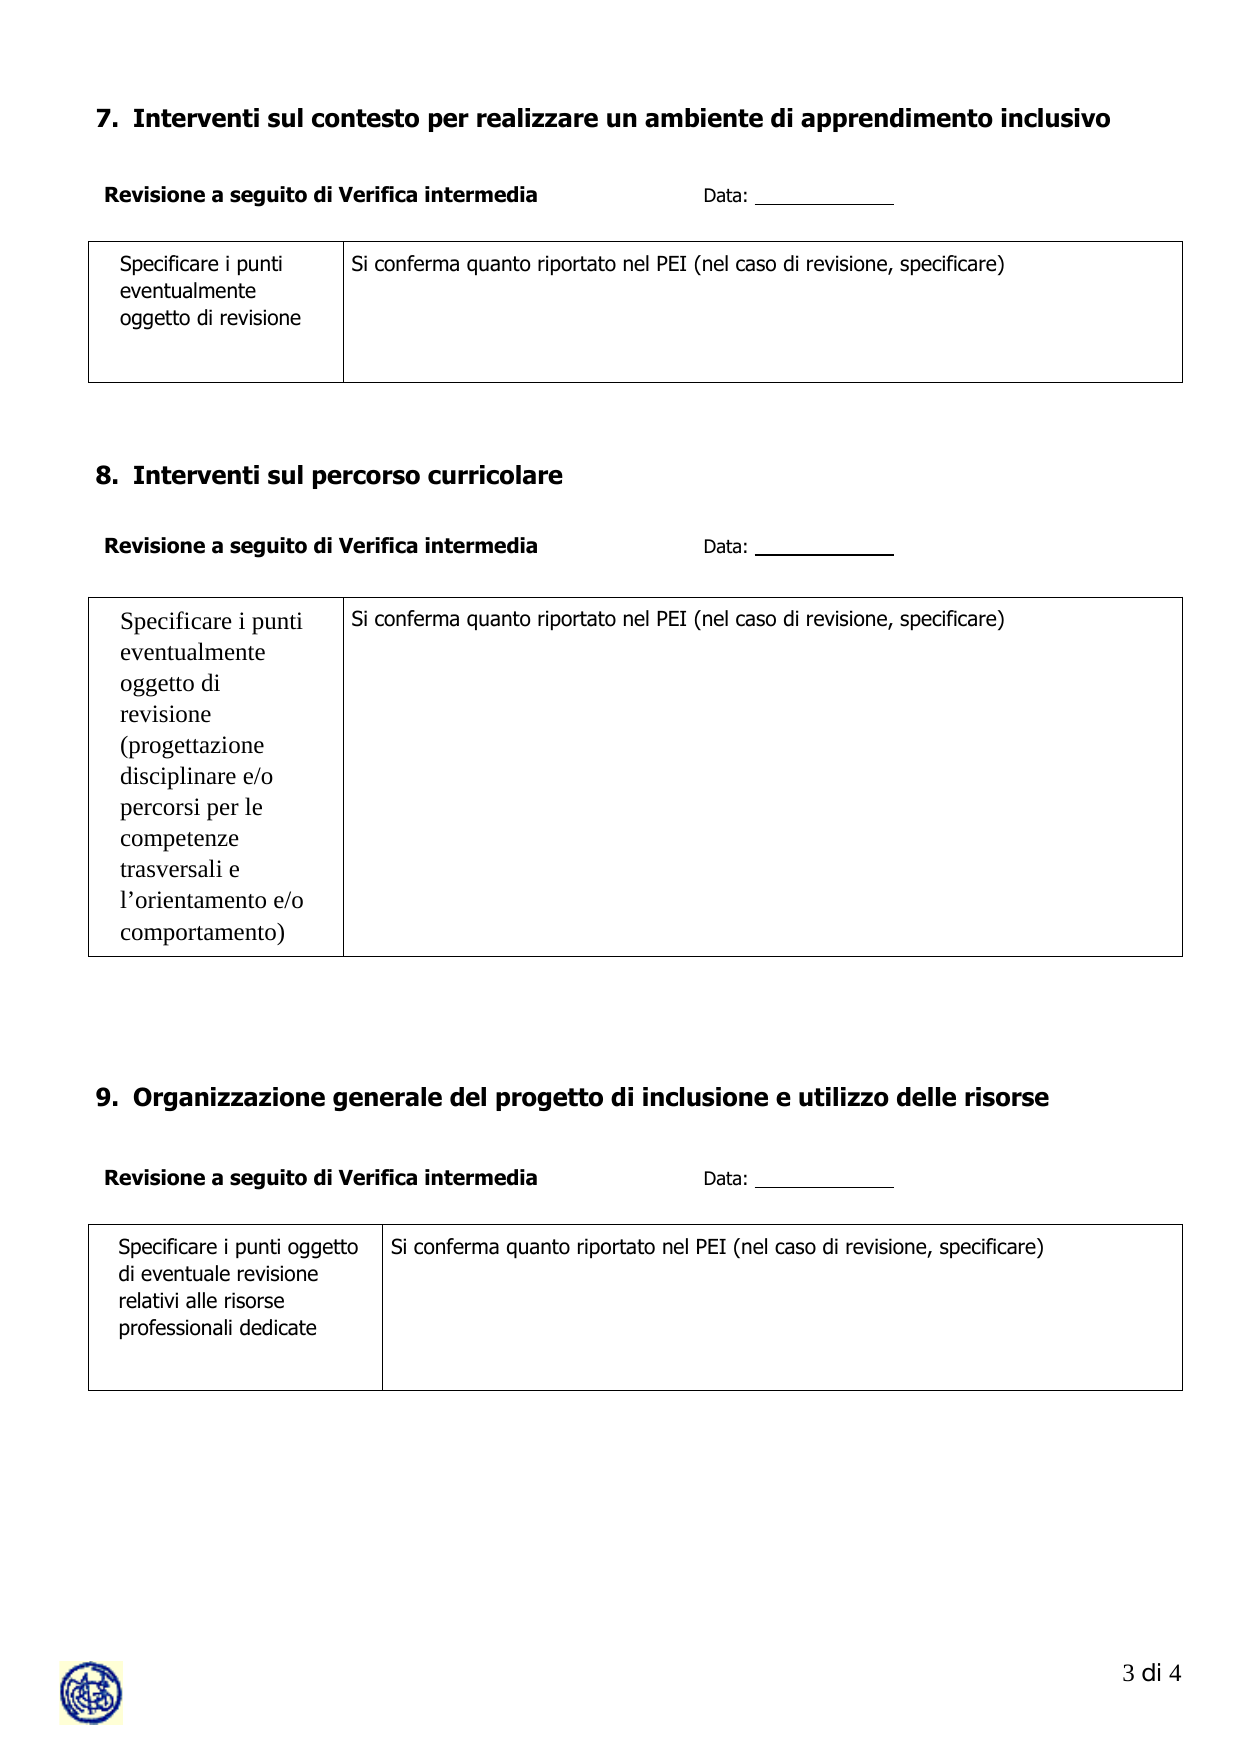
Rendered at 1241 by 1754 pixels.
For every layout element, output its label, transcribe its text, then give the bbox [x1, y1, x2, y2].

list Interventi sul contesto per realizzare un ambiente di apprendimento inclusivo [95, 103, 1181, 133]
list Interventi sul percorso curricolare [95, 459, 1181, 489]
list Organizzazione generale del progetto di inclusione e utilizzo delle risorse [95, 1081, 1181, 1111]
picture [59, 1661, 123, 1725]
text Revisione a seguito di Verifica intermedia Data: [104, 1165, 1181, 1190]
text Revisione a seguito di Verifica intermedia Data: [104, 182, 1181, 207]
table_header Specificare i punti eventualmente oggetto di revisione [89, 242, 343, 382]
table_header Specificare i punti oggetto di eventuale revisione relativi alle risorse professionali dedicate [89, 1225, 382, 1389]
table_header Si conferma quanto riportato nel PEI (nel caso di revisione, specificare) [344, 242, 1182, 382]
text Revisione a seguito di Verifica intermedia Data: [104, 532, 1181, 558]
table_header Si conferma quanto riportato nel PEI (nel caso di revisione, specificare) [383, 1225, 1182, 1389]
